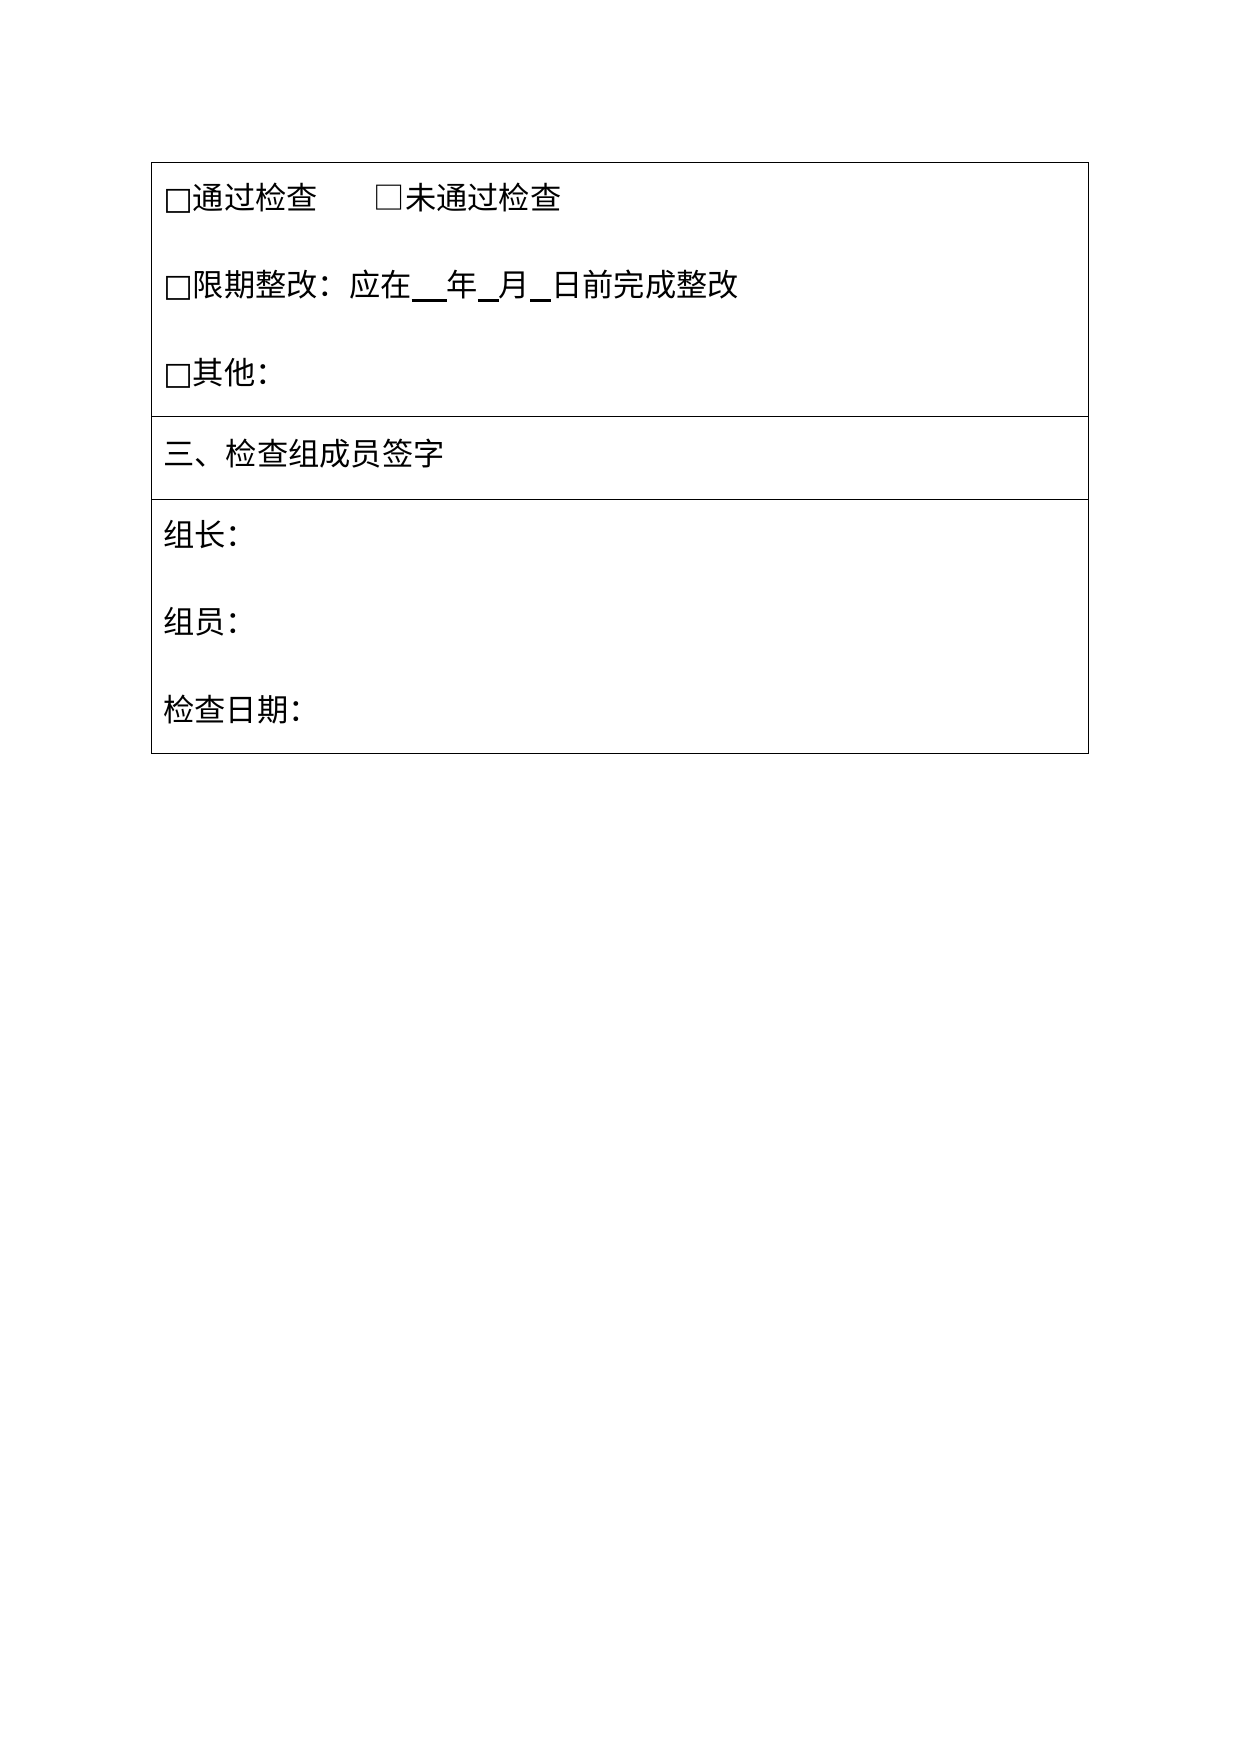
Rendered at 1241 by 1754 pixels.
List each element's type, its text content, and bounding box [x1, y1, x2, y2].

table_cell □通过检查 □未通过检查 □限期整改：应在 年 月 日前完成整改 □其他： [152, 163, 1088, 416]
table_cell 三、检查组成员签字 [152, 417, 1088, 499]
table_cell 组长： 组员： 检查日期： [152, 500, 1088, 753]
